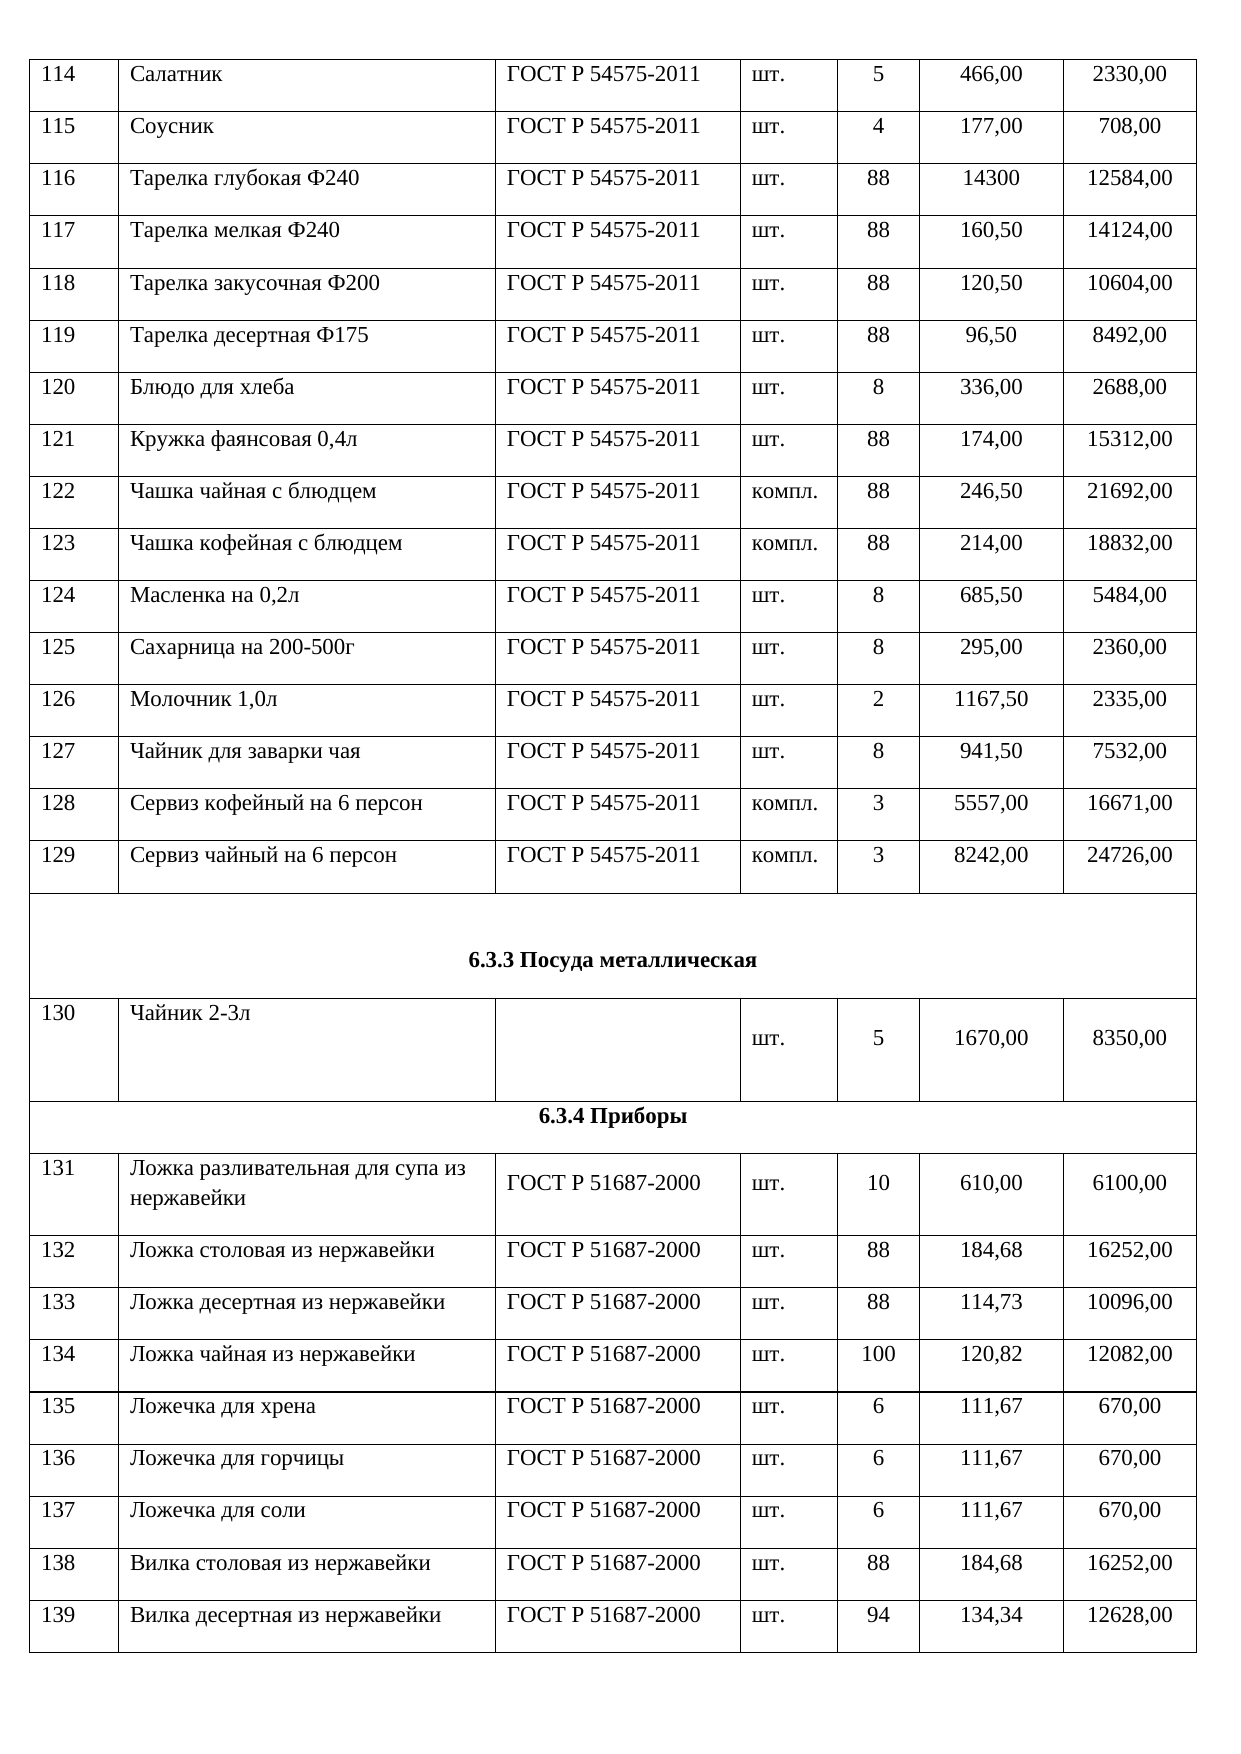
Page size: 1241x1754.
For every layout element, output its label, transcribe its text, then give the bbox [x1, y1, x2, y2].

table_cell 127 [30, 737, 118, 788]
table_cell [496, 999, 740, 1101]
table_cell 120,82 [920, 1340, 1063, 1391]
table_cell 8242,00 [920, 841, 1063, 892]
table_cell 88 [838, 425, 919, 476]
table_cell Чайник для заварки чая [119, 737, 495, 788]
table_cell 6.3.4 Приборы [30, 1102, 1196, 1153]
table_cell 295,00 [920, 633, 1063, 684]
table_cell 111,67 [920, 1497, 1063, 1548]
table_cell ГОСТ Р 54575-2011 [496, 112, 740, 163]
table_cell шт. [741, 737, 837, 788]
table_cell 132 [30, 1236, 118, 1287]
table_cell 139 [30, 1601, 118, 1652]
table_cell 3 [838, 789, 919, 840]
table_cell 214,00 [920, 529, 1063, 580]
table_cell 131 [30, 1154, 118, 1235]
table_cell компл. [741, 841, 837, 892]
table_cell ГОСТ Р 51687-2000 [496, 1497, 740, 1548]
table_cell 88 [838, 1549, 919, 1600]
table_cell Чашка кофейная с блюдцем [119, 529, 495, 580]
table_cell 129 [30, 841, 118, 892]
table_cell Ложечка для соли [119, 1497, 495, 1548]
table_cell 134,34 [920, 1601, 1063, 1652]
table_cell 2330,00 [1064, 60, 1196, 111]
table_cell 5557,00 [920, 789, 1063, 840]
table_cell 685,50 [920, 581, 1063, 632]
table_cell 6 [838, 1497, 919, 1548]
table_cell ГОСТ Р 54575-2011 [496, 425, 740, 476]
table_cell 118 [30, 269, 118, 319]
table_cell 133 [30, 1288, 118, 1339]
table_cell 111,67 [920, 1445, 1063, 1496]
table_cell 610,00 [920, 1154, 1063, 1235]
table_cell ГОСТ Р 54575-2011 [496, 633, 740, 684]
table_cell Ложечка для хрена [119, 1393, 495, 1443]
table_cell ГОСТ Р 54575-2011 [496, 269, 740, 319]
table_cell 7532,00 [1064, 737, 1196, 788]
table_cell ГОСТ Р 54575-2011 [496, 737, 740, 788]
table_cell 12628,00 [1064, 1601, 1196, 1652]
table_cell шт. [741, 164, 837, 215]
table_cell шт. [741, 1340, 837, 1391]
table_cell шт. [741, 1236, 837, 1287]
table_cell Вилка десертная из нержавейки [119, 1601, 495, 1652]
table_cell 8 [838, 737, 919, 788]
table_cell 88 [838, 529, 919, 580]
table_cell 128 [30, 789, 118, 840]
table_cell 160,50 [920, 216, 1063, 267]
table_cell Ложка разливательная для супа из нержавейки [119, 1154, 495, 1235]
table_cell 123 [30, 529, 118, 580]
table_cell 8 [838, 581, 919, 632]
table_cell 100 [838, 1340, 919, 1391]
table_cell 10604,00 [1064, 269, 1196, 319]
table_cell ГОСТ Р 51687-2000 [496, 1288, 740, 1339]
table_cell 121 [30, 425, 118, 476]
table_cell Тарелка закусочная Ф200 [119, 269, 495, 319]
table_cell Чашка чайная с блюдцем [119, 477, 495, 528]
table_cell Тарелка десертная Ф175 [119, 321, 495, 372]
table_cell Ложечка для горчицы [119, 1445, 495, 1496]
table_cell Ложка десертная из нержавейки [119, 1288, 495, 1339]
table_cell 466,00 [920, 60, 1063, 111]
table_cell 122 [30, 477, 118, 528]
table_cell 670,00 [1064, 1393, 1196, 1443]
table_cell 21692,00 [1064, 477, 1196, 528]
table_cell 114 [30, 60, 118, 111]
table_cell 88 [838, 477, 919, 528]
table_cell шт. [741, 321, 837, 372]
table_cell шт. [741, 269, 837, 319]
table_cell 116 [30, 164, 118, 215]
table_cell шт. [741, 1445, 837, 1496]
table_cell ГОСТ Р 54575-2011 [496, 321, 740, 372]
table_cell 8492,00 [1064, 321, 1196, 372]
table_cell 12082,00 [1064, 1340, 1196, 1391]
table_cell компл. [741, 477, 837, 528]
table_cell Молочник 1,0л [119, 685, 495, 736]
table_cell 6 [838, 1445, 919, 1496]
table_cell ГОСТ Р 54575-2011 [496, 841, 740, 892]
table_cell 10 [838, 1154, 919, 1235]
table_cell Сервиз кофейный на 6 персон [119, 789, 495, 840]
table_cell Блюдо для хлеба [119, 373, 495, 424]
table_cell 88 [838, 1236, 919, 1287]
table_cell 120 [30, 373, 118, 424]
table_cell ГОСТ Р 51687-2000 [496, 1236, 740, 1287]
table_cell 137 [30, 1497, 118, 1548]
table_cell 124 [30, 581, 118, 632]
table_cell ГОСТ Р 54575-2011 [496, 789, 740, 840]
table_cell 16671,00 [1064, 789, 1196, 840]
table_cell Тарелка мелкая Ф240 [119, 216, 495, 267]
table_cell 136 [30, 1445, 118, 1496]
table_cell 126 [30, 685, 118, 736]
table_cell 1167,50 [920, 685, 1063, 736]
table_cell 15312,00 [1064, 425, 1196, 476]
table_cell Тарелка глубокая Ф240 [119, 164, 495, 215]
table_cell шт. [741, 216, 837, 267]
table_cell ГОСТ Р 51687-2000 [496, 1393, 740, 1443]
table_cell Соусник [119, 112, 495, 163]
table_cell шт. [741, 581, 837, 632]
table_cell 246,50 [920, 477, 1063, 528]
table_cell шт. [741, 60, 837, 111]
table_cell Салатник [119, 60, 495, 111]
table_cell ГОСТ Р 54575-2011 [496, 60, 740, 111]
table_cell 88 [838, 164, 919, 215]
table_cell 119 [30, 321, 118, 372]
table_cell 6.3.3 Посуда металлическая [30, 894, 1196, 998]
table_cell Чайник 2-3л [119, 999, 495, 1101]
table_cell 4 [838, 112, 919, 163]
table_cell 14124,00 [1064, 216, 1196, 267]
table_cell 115 [30, 112, 118, 163]
table_cell 88 [838, 321, 919, 372]
table_cell шт. [741, 685, 837, 736]
table_cell 114,73 [920, 1288, 1063, 1339]
table_cell ГОСТ Р 54575-2011 [496, 373, 740, 424]
table_cell шт. [741, 999, 837, 1101]
table_cell Вилка столовая из нержавейки [119, 1549, 495, 1600]
table_cell ГОСТ Р 51687-2000 [496, 1340, 740, 1391]
table_cell Сахарница на 200-500г [119, 633, 495, 684]
table_cell ГОСТ Р 54575-2011 [496, 164, 740, 215]
table_cell 88 [838, 1288, 919, 1339]
table_cell шт. [741, 1393, 837, 1443]
table_cell ГОСТ Р 54575-2011 [496, 477, 740, 528]
table_cell Ложка чайная из нержавейки [119, 1340, 495, 1391]
table_cell Ложка столовая из нержавейки [119, 1236, 495, 1287]
table_cell 125 [30, 633, 118, 684]
table_cell 1670,00 [920, 999, 1063, 1101]
table_cell 2688,00 [1064, 373, 1196, 424]
table_cell 134 [30, 1340, 118, 1391]
table_cell шт. [741, 373, 837, 424]
table_cell 6 [838, 1393, 919, 1443]
table_cell 708,00 [1064, 112, 1196, 163]
table_cell 174,00 [920, 425, 1063, 476]
table_cell 16252,00 [1064, 1549, 1196, 1600]
table_cell 177,00 [920, 112, 1063, 163]
table_cell ГОСТ Р 54575-2011 [496, 685, 740, 736]
table_cell 184,68 [920, 1549, 1063, 1600]
table_cell 10096,00 [1064, 1288, 1196, 1339]
table_cell 8350,00 [1064, 999, 1196, 1101]
table_cell 2335,00 [1064, 685, 1196, 736]
table_cell 117 [30, 216, 118, 267]
table_cell 12584,00 [1064, 164, 1196, 215]
table_cell 5484,00 [1064, 581, 1196, 632]
table_cell компл. [741, 529, 837, 580]
table_cell 6100,00 [1064, 1154, 1196, 1235]
table_cell 670,00 [1064, 1497, 1196, 1548]
table_cell ГОСТ Р 51687-2000 [496, 1549, 740, 1600]
table_cell шт. [741, 1154, 837, 1235]
table_cell 5 [838, 999, 919, 1101]
table_cell шт. [741, 1497, 837, 1548]
table_cell Масленка на 0,2л [119, 581, 495, 632]
table_cell 18832,00 [1064, 529, 1196, 580]
table_cell ГОСТ Р 54575-2011 [496, 581, 740, 632]
table_cell 5 [838, 60, 919, 111]
table_cell 336,00 [920, 373, 1063, 424]
table_cell 88 [838, 269, 919, 319]
table_cell 96,50 [920, 321, 1063, 372]
table_cell ГОСТ Р 54575-2011 [496, 216, 740, 267]
table_cell 3 [838, 841, 919, 892]
table_cell 111,67 [920, 1393, 1063, 1443]
table_cell Кружка фаянсовая 0,4л [119, 425, 495, 476]
table_cell 670,00 [1064, 1445, 1196, 1496]
table_cell 135 [30, 1393, 118, 1443]
table_cell 94 [838, 1601, 919, 1652]
table_cell шт. [741, 112, 837, 163]
table_cell 120,50 [920, 269, 1063, 319]
table_cell 8 [838, 373, 919, 424]
table_cell 24726,00 [1064, 841, 1196, 892]
table_cell шт. [741, 1549, 837, 1600]
table_cell 2 [838, 685, 919, 736]
table_cell шт. [741, 1601, 837, 1652]
table_cell 138 [30, 1549, 118, 1600]
table_cell шт. [741, 425, 837, 476]
table_cell 14300 [920, 164, 1063, 215]
table_cell 2360,00 [1064, 633, 1196, 684]
table_cell 8 [838, 633, 919, 684]
table_cell 88 [838, 216, 919, 267]
table_cell 16252,00 [1064, 1236, 1196, 1287]
table_cell ГОСТ Р 54575-2011 [496, 529, 740, 580]
table_cell шт. [741, 1288, 837, 1339]
table_cell 130 [30, 999, 118, 1101]
table_cell компл. [741, 789, 837, 840]
table_cell шт. [741, 633, 837, 684]
table_cell ГОСТ Р 51687-2000 [496, 1154, 740, 1235]
table_cell 184,68 [920, 1236, 1063, 1287]
table_cell ГОСТ Р 51687-2000 [496, 1445, 740, 1496]
table_cell ГОСТ Р 51687-2000 [496, 1601, 740, 1652]
table_cell 941,50 [920, 737, 1063, 788]
table_cell Сервиз чайный на 6 персон [119, 841, 495, 892]
